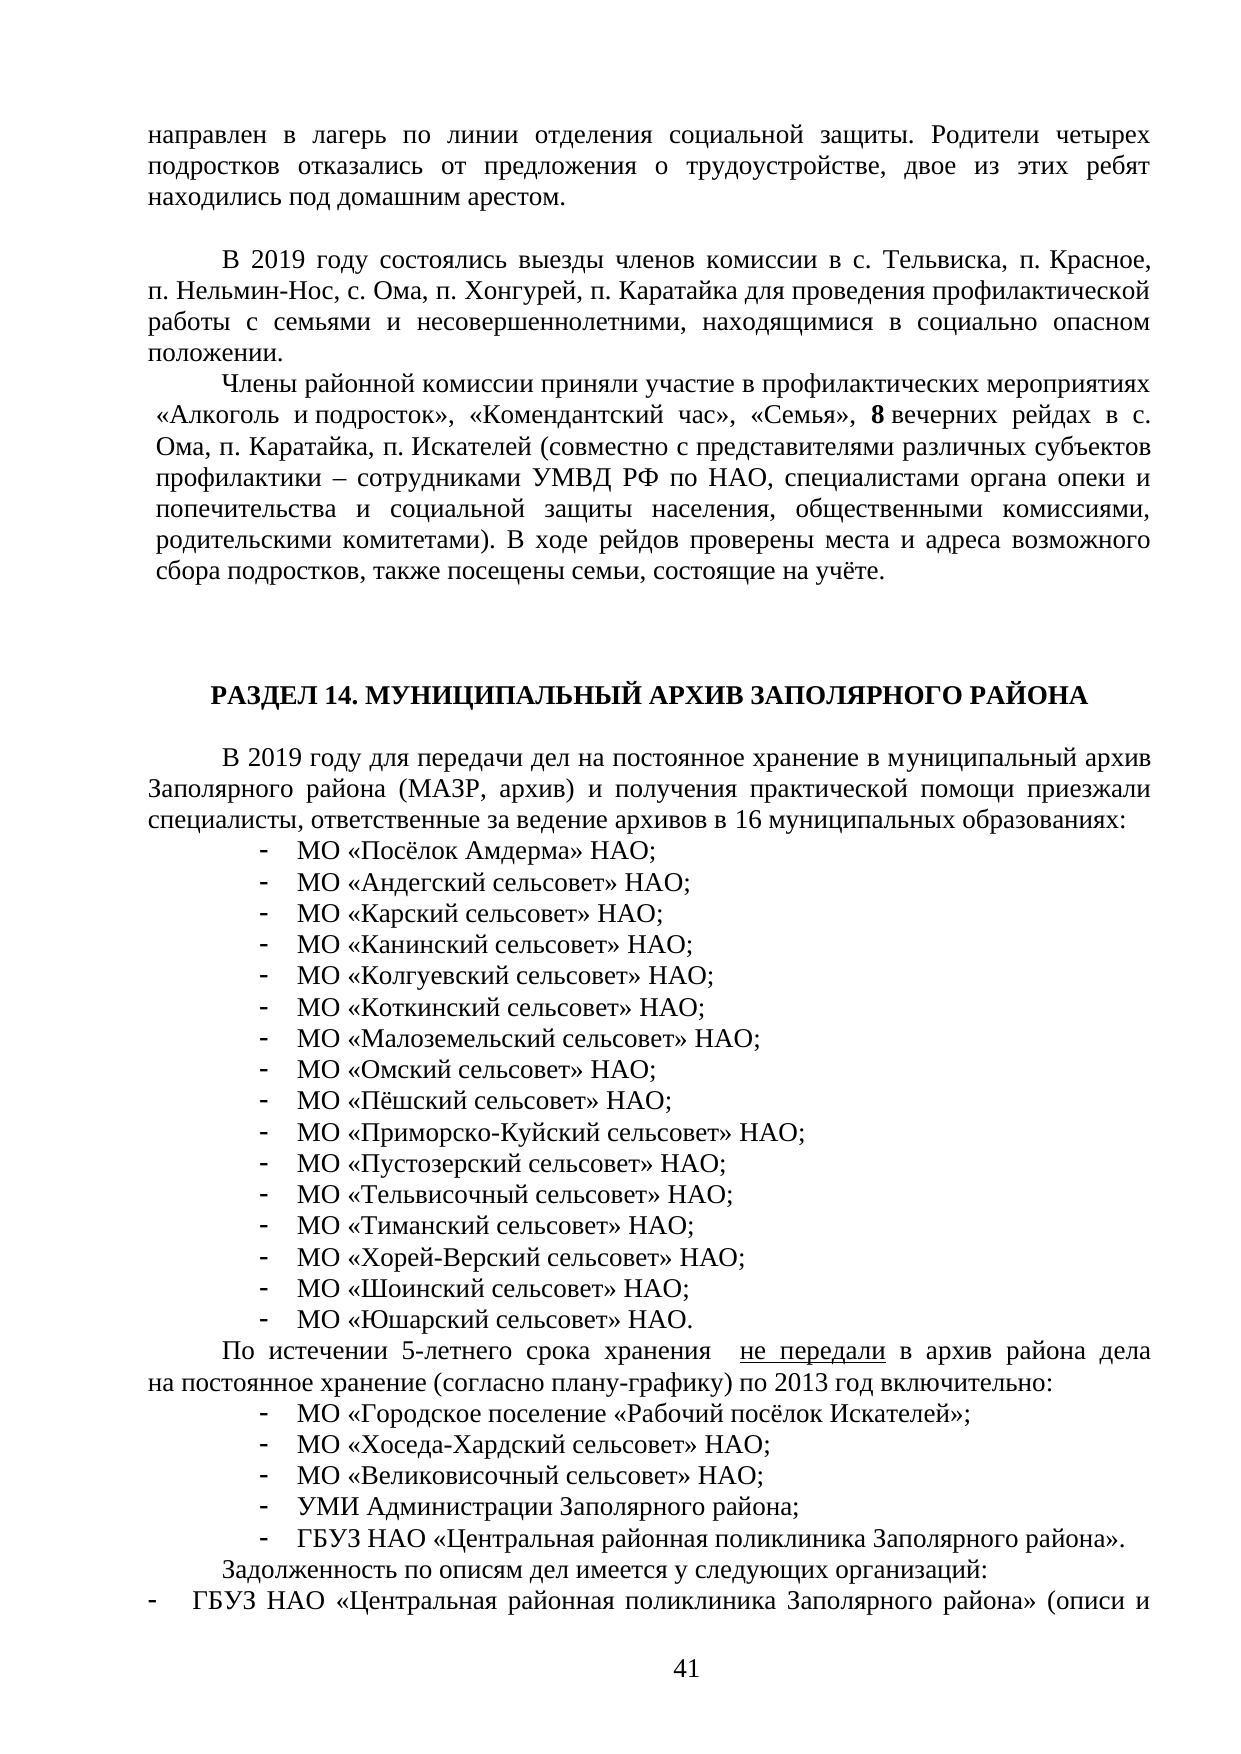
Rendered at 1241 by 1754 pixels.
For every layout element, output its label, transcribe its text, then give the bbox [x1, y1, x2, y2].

text МО «Карский сельсовет» НАО; [259, 897, 1152, 928]
text МО «Канинский сельсовет» НАО; [259, 928, 1152, 959]
text МО «Колгуевский сельсовет» НАО; [259, 959, 1152, 991]
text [148, 118, 1152, 212]
text МО «Тиманский сельсовет» НАО; [259, 1209, 1152, 1241]
text МО «Приморско-Куйский сельсовет» НАО; [259, 1116, 1152, 1147]
text МО «Тельвисочный сельсовет» НАО; [259, 1178, 1152, 1209]
text В 2019 году состоялись выезды членов комиссии в с. Тельвиска, п. Красное, п. Нельмин-Нос, с. Ома, п. Хонгурей, п. Каратайка для проведения профилактической работы с семьями и несовершеннолетними, находящимися в социально опасном положении. [148, 243, 1152, 367]
text В 2019 году для передачи дел на постоянное хранение в муниципальный архив Заполярного района (МАЗР, архив) и получения практической помощи приезжали специалисты, ответственные за ведение архивов в 16 муниципальных образованиях: [148, 741, 1152, 834]
text МО «Шоинский сельсовет» НАО; [259, 1272, 1152, 1303]
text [148, 1584, 1152, 1615]
text МО «Великовисочный сельсовет» НАО; [259, 1459, 1152, 1491]
text ГБУЗ НАО «Центральная районная поликлиника Заполярного района». [259, 1522, 1152, 1553]
text МО «Малоземельский сельсовет» НАО; [259, 1022, 1152, 1053]
text МО «Хорей-Верский сельсовет» НАО; [259, 1241, 1152, 1272]
subtitle РАЗДЕЛ 14. МУНИЦИПАЛЬНЫЙ АРХИВ ЗАПОЛЯРНОГО РАЙОНА [148, 679, 1152, 710]
text УМИ Администрации Заполярного района; [259, 1491, 1152, 1522]
text МО «Коткинский сельсовет» НАО; [259, 991, 1152, 1022]
text Члены районной комиссии приняли участие в профилактических мероприятиях «Алкоголь и подросток», «Комендантский час», «Семья», 8 вечерних рейдах в с. Ома, п. Каратайка, п. Искателей (совместно с представителями различных субъектов профилактики – сотрудниками УМВД РФ по НАО, специалистами органа опеки и попечительства и социальной защиты населения, общественными комиссиями, родительскими комитетами). В ходе рейдов проверены места и адреса возможного сбора подростков, также посещены семьи, состоящие на учёте. [156, 367, 1152, 585]
list По истечении 5-летнего срока хранения не передали в архив района дела на постоянное хранение (согласно плану-графику) по 2013 год включительно: [148, 1334, 1152, 1397]
text МО «Хоседа-Хардский сельсовет» НАО; [259, 1428, 1152, 1459]
text МО «Андегский сельсовет» НАО; [259, 866, 1152, 897]
text МО «Юшарский сельсовет» НАО. [259, 1303, 1152, 1334]
text МО «Посёлок Амдерма» НАО; [259, 834, 1152, 866]
text МО «Пёшский сельсовет» НАО; [259, 1084, 1152, 1116]
text МО «Пустозерский сельсовет» НАО; [259, 1147, 1152, 1178]
text МО «Городское поселение «Рабочий посёлок Искателей»; [259, 1397, 1152, 1428]
list Задолженность по описям дел имеется у следующих организаций: [148, 1553, 1152, 1584]
text МО «Омский сельсовет» НАО; [259, 1053, 1152, 1084]
